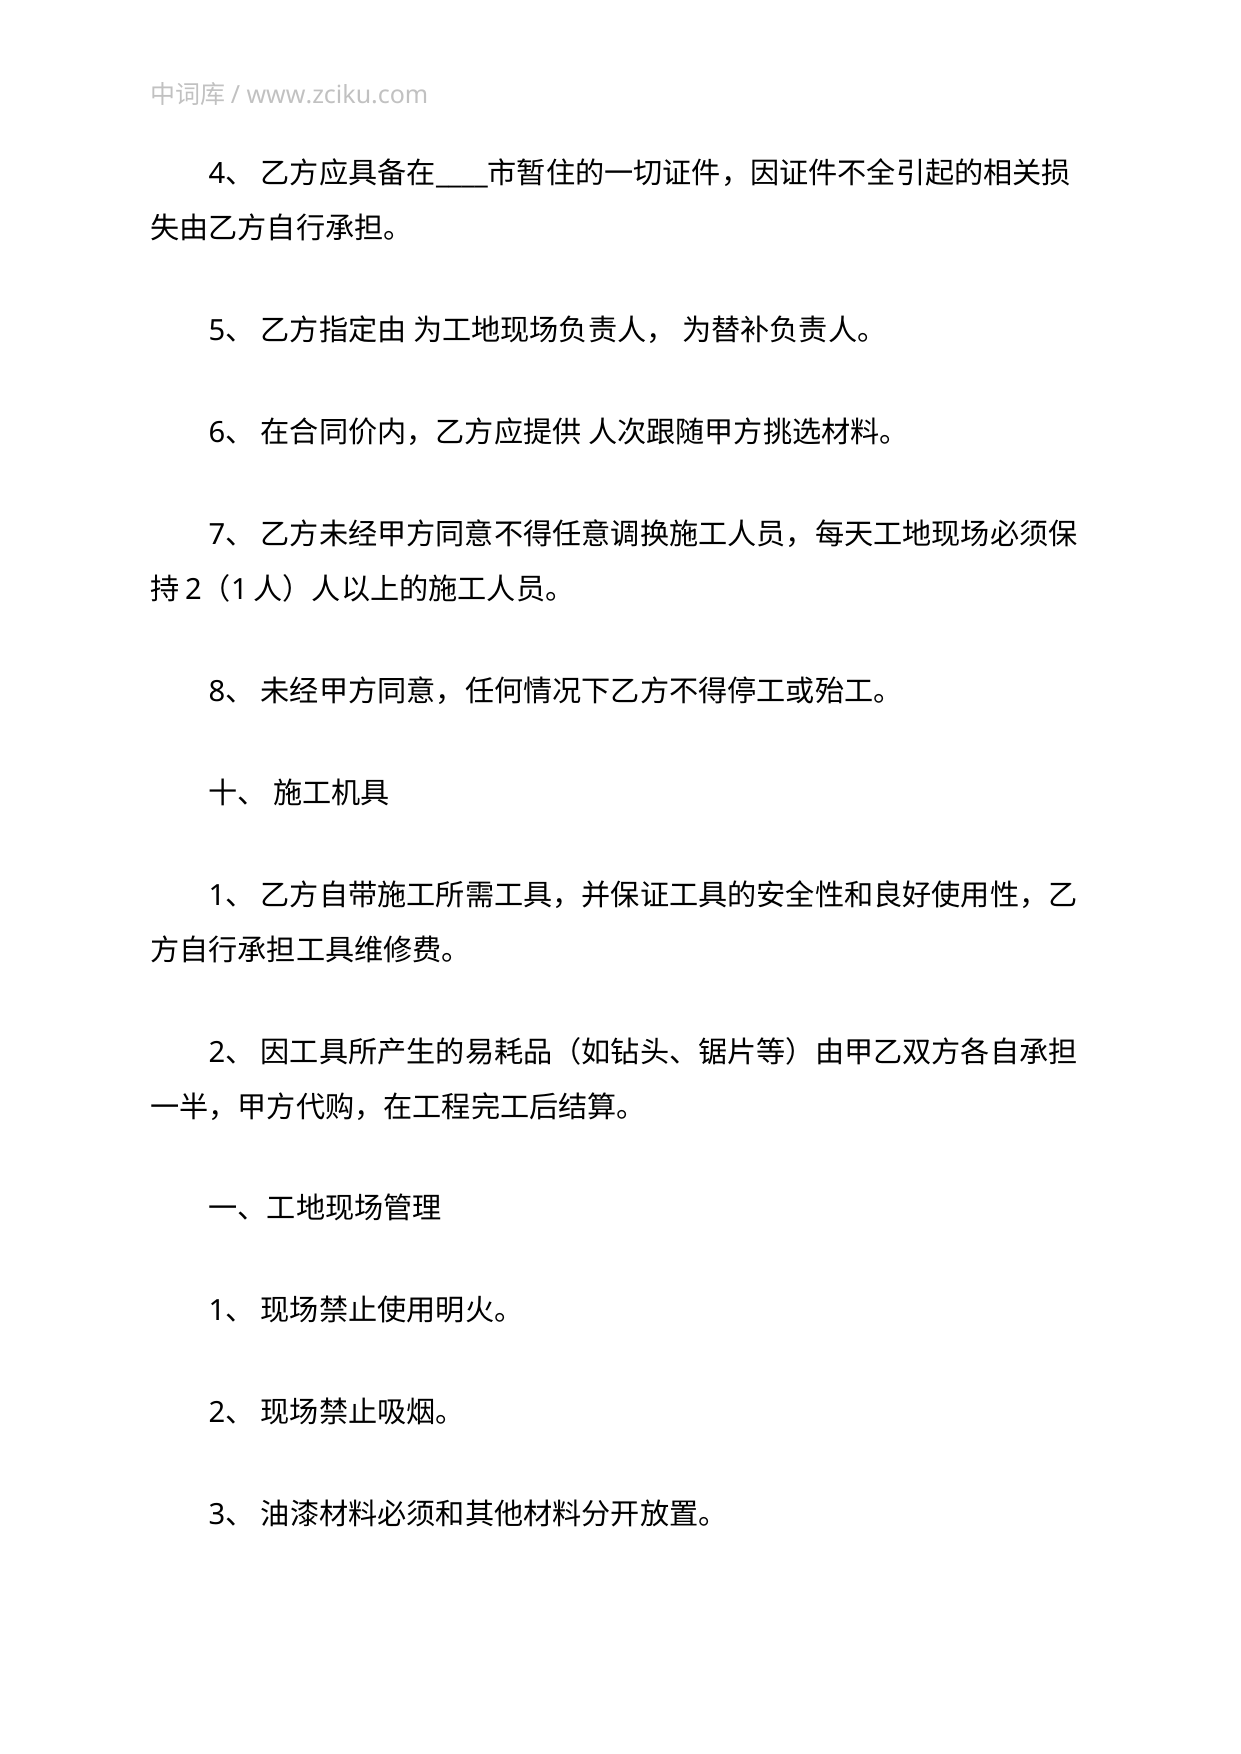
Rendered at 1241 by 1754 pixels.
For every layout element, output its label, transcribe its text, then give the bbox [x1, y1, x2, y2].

text 1、 现场禁止使用明火。 [150, 1287, 1090, 1329]
text 6、 在合同价内，乙方应提供 人次跟随甲方挑选材料。 [150, 409, 1090, 451]
text 2、 现场禁止吸烟。 [150, 1389, 1090, 1431]
text 2、 因工具所产生的易耗品（如钻头、锯片等）由甲乙双方各自承担一半，甲方代购，在工程完工后结算。 [150, 1028, 1090, 1126]
text 3、 油漆材料必须和其他材料分开放置。 [150, 1491, 1090, 1533]
text 一、工地现场管理 [150, 1185, 1090, 1227]
text 7、 乙方未经甲方同意不得任意调换施工人员，每天工地现场必须保持2（1人）人以上的施工人员。 [150, 511, 1090, 608]
text 5、 乙方指定由 为工地现场负责人， 为替补负责人。 [150, 307, 1090, 349]
text 1、 乙方自带施工所需工具，并保证工具的安全性和良好使用性，乙方自行承担工具维修费。 [150, 871, 1090, 969]
text 十、 施工机具 [150, 770, 1090, 812]
text 4、 乙方应具备在____市暂住的一切证件，因证件不全引起的相关损失由乙方自行承担。 [150, 150, 1090, 247]
text 8、 未经甲方同意，任何情况下乙方不得停工或殆工。 [150, 668, 1090, 710]
